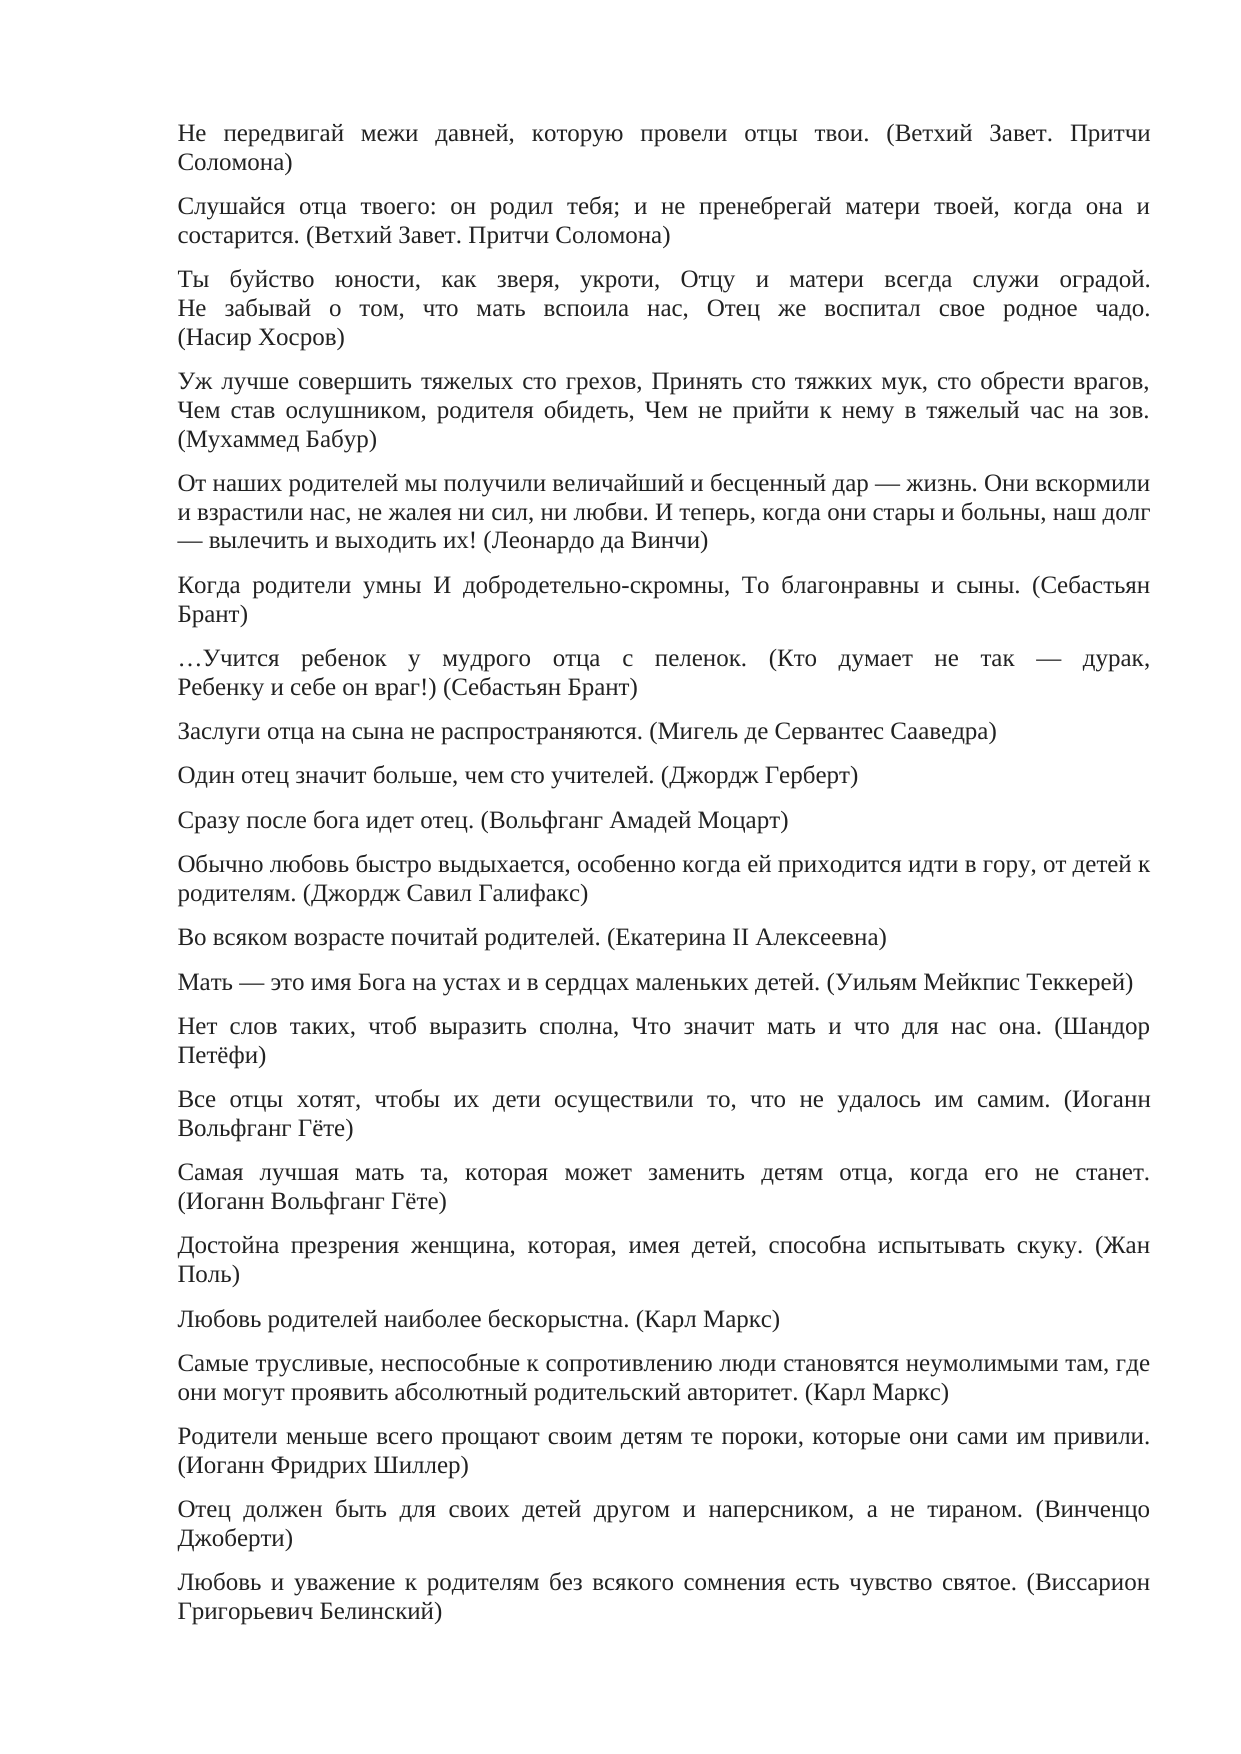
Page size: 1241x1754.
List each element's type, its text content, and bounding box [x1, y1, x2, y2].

text Мать — это имя Бога на устах и в сердцах маленьких детей. (Уильям Мейкпис Теккерей) [177, 967, 1152, 996]
text Уж лучше совершить тяжелых сто грехов, Принять сто тяжких мук, сто обрести врагов, Чем став ослушником, родителя обидеть, Чем не прийти к нему в тяжелый час на зов. (Мухаммед Бабур) [177, 366, 1152, 452]
text Все отцы хотят, чтобы их дети осуществили то, что не удалось им самим. (Иоганн Вольфганг Гёте) [177, 1084, 1152, 1142]
text …Учится ребенок у мудрого отца с пеленок. (Кто думает не так — дурак, Ребенку и себе он враг!) (Себастьян Брант) [177, 643, 1152, 701]
text Любовь и уважение к родителям без всякого сомнения есть чувство святое. (Виссарион Григорьевич Белинский) [177, 1567, 1152, 1625]
text Когда родители умны И добродетельно-скромны, То благонравны и сыны. (Себастьян Брант) [177, 570, 1152, 627]
text Достойна презрения женщина, которая, имея детей, способна испытывать скуку. (Жан Поль) [177, 1231, 1152, 1288]
text Слушайся отца твоего: он родил тебя; и не пренебрегай матери твоей, когда она и состарится. (Ветхий Завет. Притчи Соломона) [177, 191, 1152, 249]
text Во всяком возрасте почитай родителей. (Екатерина II Алексеевна) [177, 922, 1152, 951]
text Родители меньше всего прощают своим детям те пороки, которые они сами им привили. (Иоганн Фридрих Шиллер) [177, 1421, 1152, 1479]
text Отец должен быть для своих детей другом и наперсником, а не тираном. (Винченцо Джоберти) [177, 1494, 1152, 1552]
text Заслуги отца на сына не распространяются. (Мигель де Сервантес Сааведра) [177, 716, 1152, 745]
text Самая лучшая мать та, которая может заменить детям отца, когда его не станет. (Иоганн Вольфганг Гёте) [177, 1157, 1152, 1215]
text Нет слов таких, чтоб выразить сполна, Что значит мать и что для нас она. (Шандор Петёфи) [177, 1011, 1152, 1069]
text Не передвигай межи давней, которую провели отцы твои. (Ветхий Завет. Притчи Соломона) [177, 118, 1152, 176]
text Ты буйство юности, как зверя, укроти, Отцу и матери всегда служи оградой. Не забывай о том, что мать вспоила нас, Отец же воспитал свое родное чадо. (Насир Хосров) [177, 264, 1152, 351]
text Любовь родителей наиболее бескорыстна. (Карл Маркс) [177, 1304, 1152, 1332]
text От наших родителей мы получили величайший и бесценный дар — жизнь. Они вскормили и взрастили нас, не жалея ни сил, ни любви. И теперь, когда они стары и больны, наш долг — вылечить и выходить их! (Леонардо да Винчи) [177, 468, 1152, 554]
text Один отец значит больше, чем сто учителей. (Джордж Герберт) [177, 761, 1152, 789]
text Сразу после бога идет отец. (Вольфганг Амадей Моцарт) [177, 805, 1152, 834]
text Обычно любовь быстро выдыхается, особенно когда ей приходится идти в гору, от детей к родителям. (Джордж Савил Галифакс) [177, 849, 1152, 907]
text Самые трусливые, неспособные к сопротивлению люди становятся неумолимыми там, где они могут проявить абсолютный родительский авторитет. (Карл Маркс) [177, 1348, 1152, 1406]
